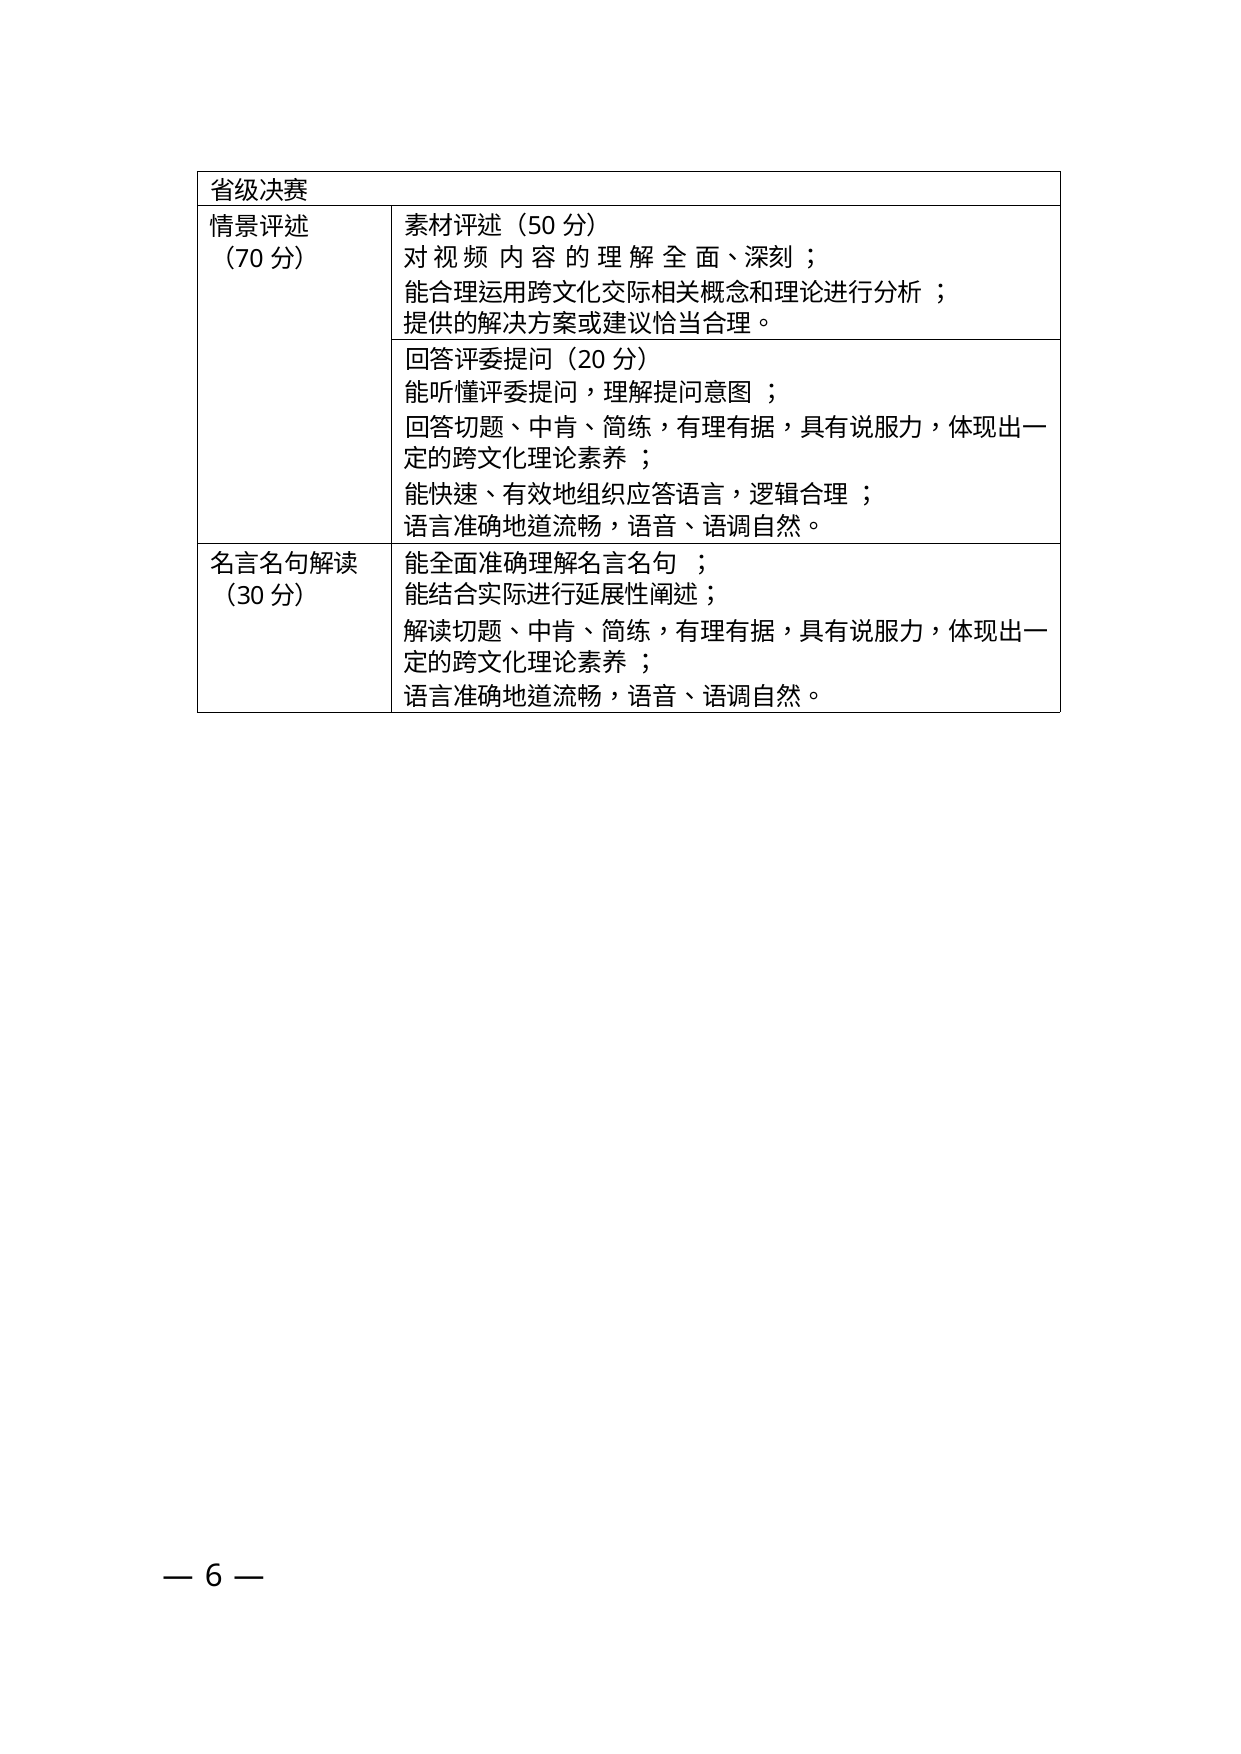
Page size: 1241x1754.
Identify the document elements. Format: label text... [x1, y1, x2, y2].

table_cell 能全面准确理解名言名句 ； 能结合实际进行延展性阐述； 解读切题、中肯、简练，有理有据，具有说服力，体现出一 定的跨文化理论素养 ； 语言准确地道流畅，语音、语调自然。 [392, 544, 1060, 712]
table_cell 情景评述（70 分） [198, 206, 391, 542]
table_cell 名言名句解读 （30 分） [198, 544, 391, 712]
table_header 省级决赛 [198, 172, 1060, 205]
text — 6 — [162, 1561, 1061, 1593]
table_cell 回答评委提问（20 分） 能听懂评委提问，理解提问意图 ； 回答切题、中肯、简练，有理有据，具有说服力，体现出一 定的跨文化理论素养 ； 能快速、有效地组织应答语言，逻辑合理 ； 语言准确地道流畅，语音、语调自然。 [392, 340, 1060, 542]
table_cell 素材评述（50 分） 对 视 频 内 容 的 理 解 全 面、深刻 ； 能合理运用跨文化交际相关概念和理论进行分析 ； 提供的解决方案或建议恰当合理。 [392, 206, 1060, 339]
